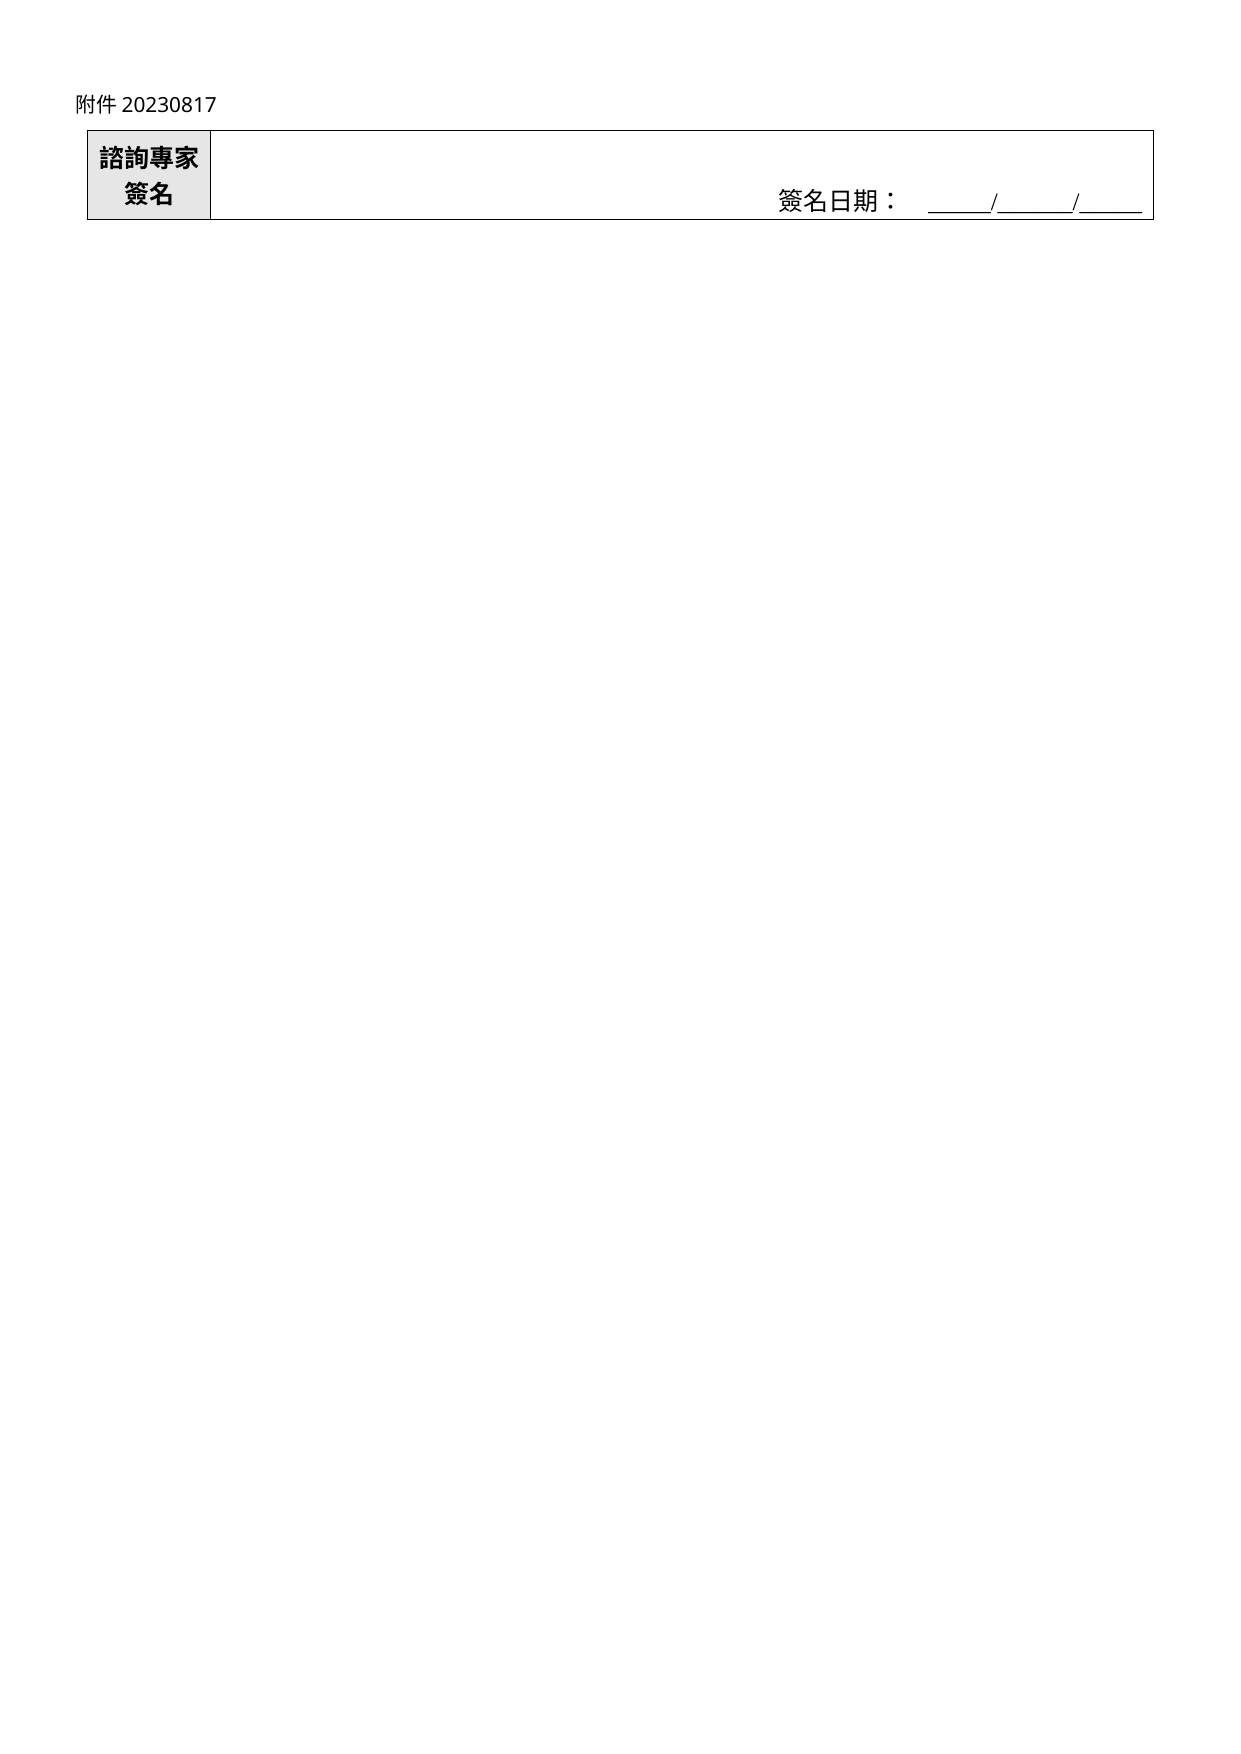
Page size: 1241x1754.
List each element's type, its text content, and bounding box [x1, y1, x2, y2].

table_cell 諮詢專家簽名 [88, 131, 210, 219]
table_cell 簽名日期： _____/______/_____ [211, 131, 1153, 219]
